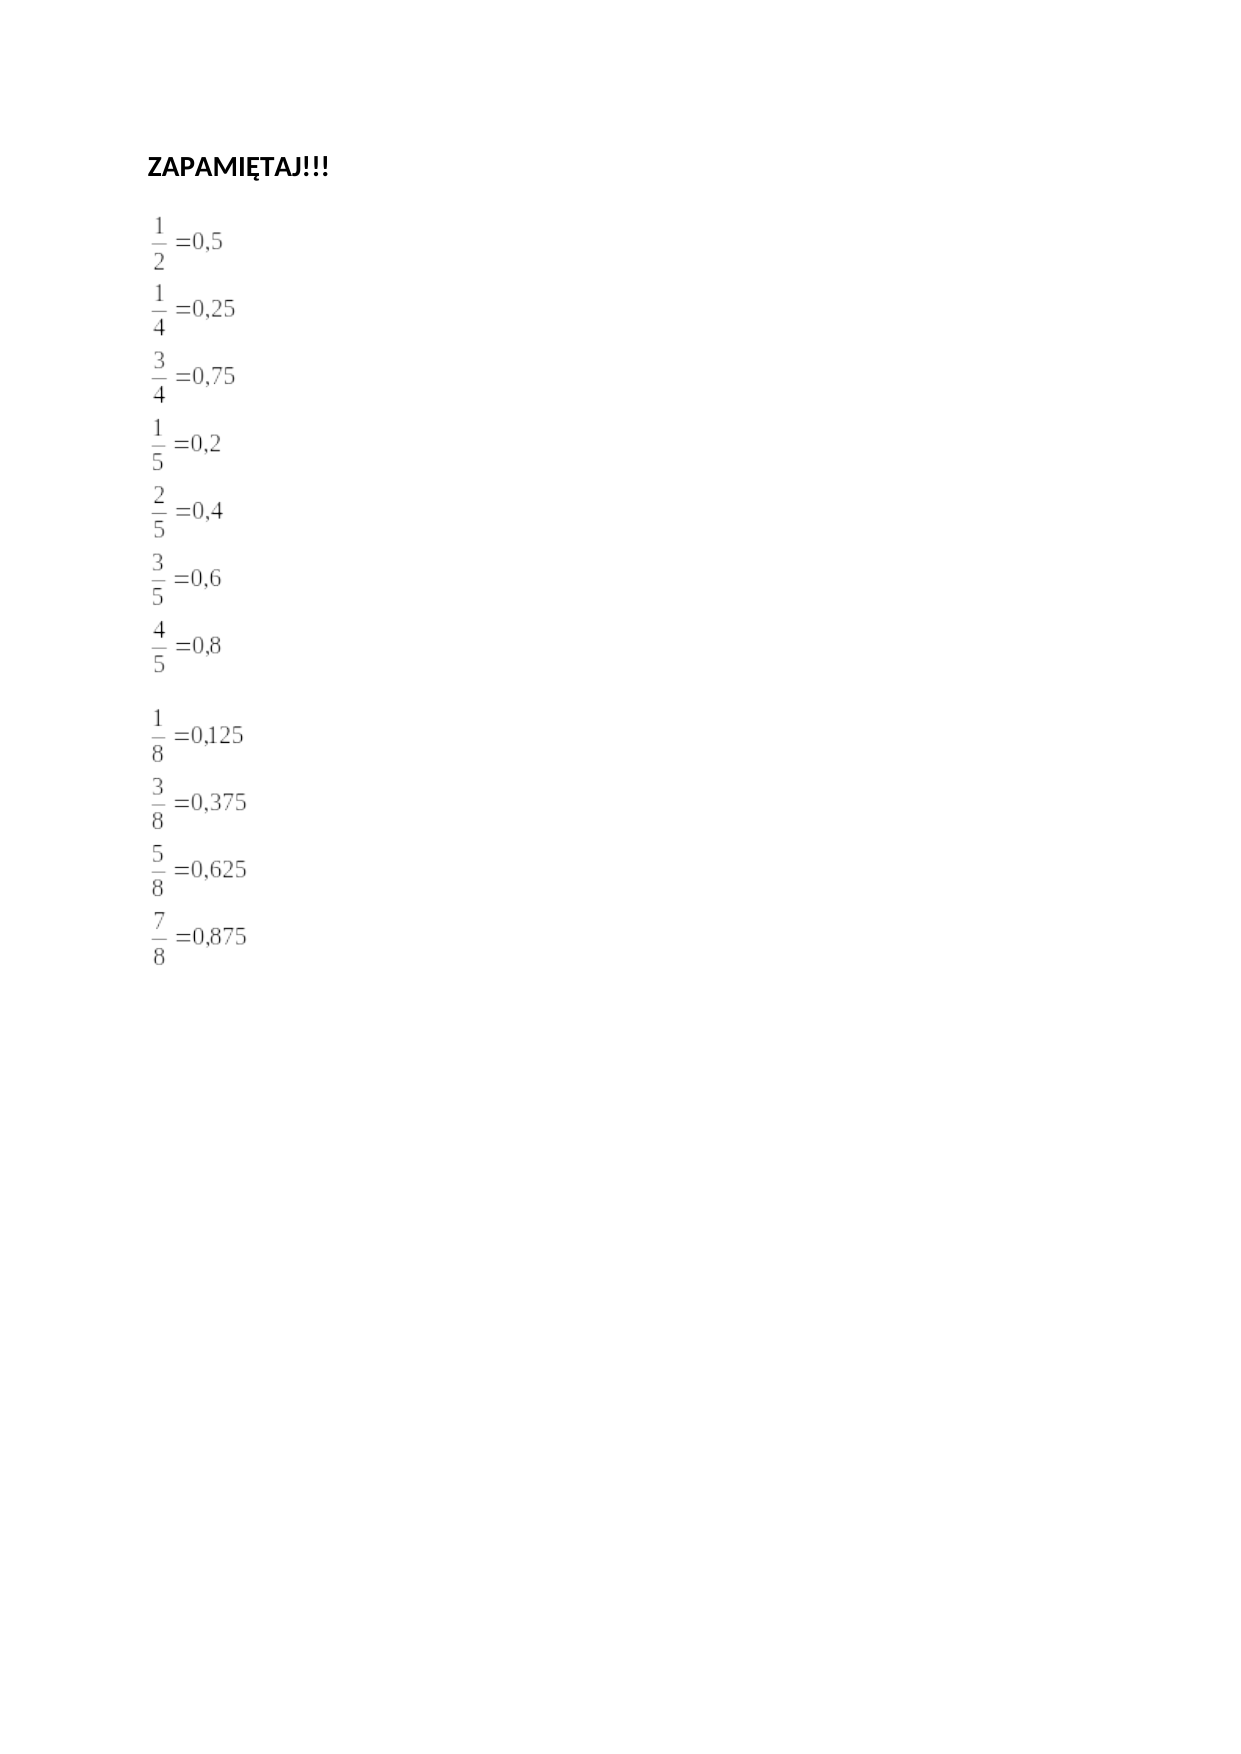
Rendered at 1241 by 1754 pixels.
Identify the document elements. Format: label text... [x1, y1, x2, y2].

text ZAPAMIĘTAJ!!! [148, 148, 1093, 183]
